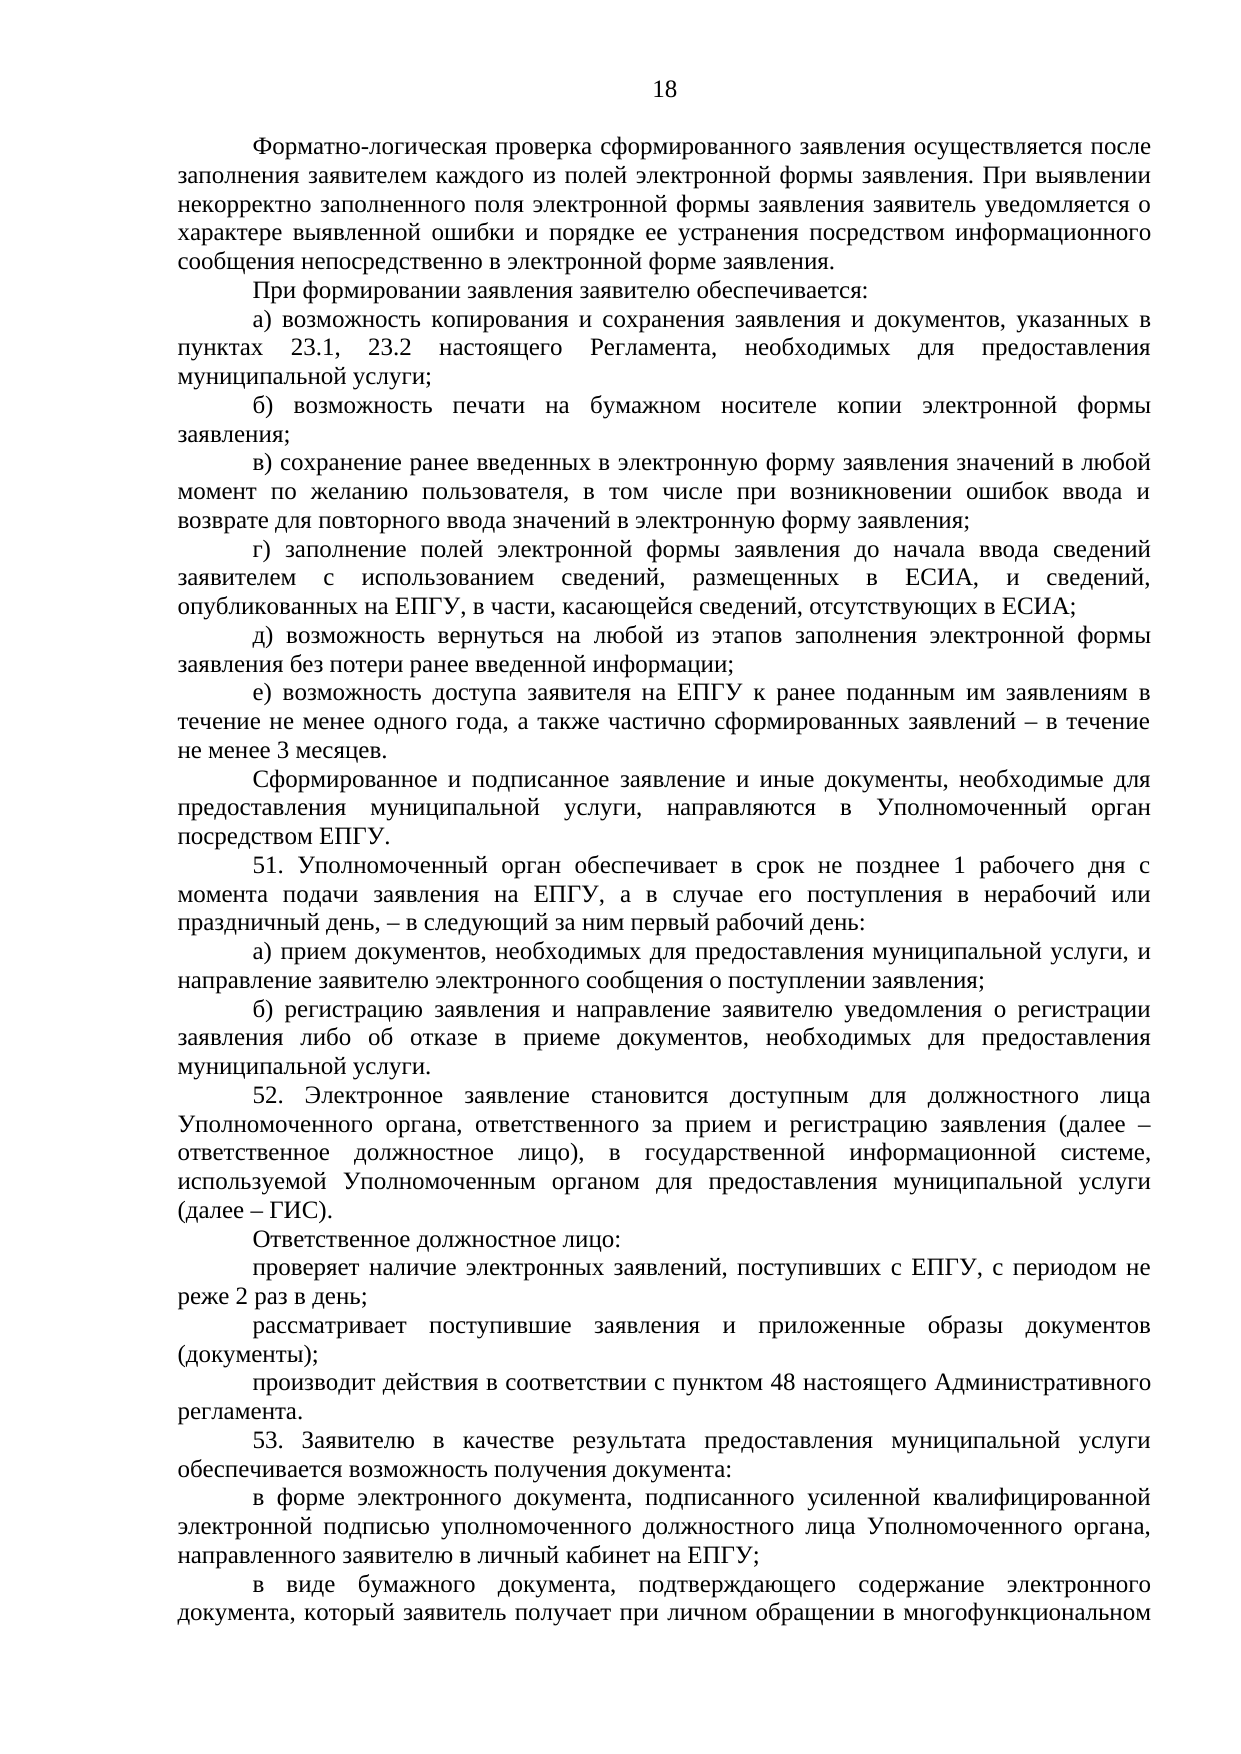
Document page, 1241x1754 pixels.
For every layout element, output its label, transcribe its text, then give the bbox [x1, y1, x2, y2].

text в форме электронного документа, подписанного усиленной квалифицированной электронной подписью уполномоченного должностного лица Уполномоченного органа, направленного заявителю в личный кабинет на ЕПГУ; [177, 1482, 1152, 1569]
text д) возможность вернуться на любой из этапов заполнения электронной формы заявления без потери ранее введенной информации; [177, 620, 1152, 677]
text а) прием документов, необходимых для предоставления муниципальной услуги, и направление заявителю электронного сообщения о поступлении заявления; [177, 936, 1152, 994]
text б) регистрацию заявления и направление заявителю уведомления о регистрации заявления либо об отказе в приеме документов, необходимых для предоставления муниципальной услуги. [177, 994, 1152, 1080]
text а) возможность копирования и сохранения заявления и документов, указанных в пунктах 23.1, 23.2 настоящего Регламента, необходимых для предоставления муниципальной услуги; [177, 304, 1152, 390]
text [177, 1569, 1152, 1626]
text 52. Электронное заявление становится доступным для должностного лица Уполномоченного органа, ответственного за прием и регистрацию заявления (далее – ответственное должностное лицо), в государственной информационной системе, используемой Уполномоченным органом для предоставления муниципальной услуги (далее – ГИС). [177, 1080, 1152, 1224]
text Форматно-логическая проверка сформированного заявления осуществляется после заполнения заявителем каждого из полей электронной формы заявления. При выявлении некорректно заполненного поля электронной формы заявления заявитель уведомляется о характере выявленной ошибки и порядке ее устранения посредством информационного сообщения непосредственно в электронной форме заявления. [177, 131, 1152, 275]
text производит действия в соответствии с пунктом 48 настоящего Административного регламента. [177, 1367, 1152, 1425]
text 53. Заявителю в качестве результата предоставления муниципальной услуги обеспечивается возможность получения документа: [177, 1425, 1152, 1482]
text в) сохранение ранее введенных в электронную форму заявления значений в любой момент по желанию пользователя, в том числе при возникновении ошибок ввода и возврате для повторного ввода значений в электронную форму заявления; [177, 447, 1152, 534]
text При формировании заявления заявителю обеспечивается: [177, 275, 1152, 304]
text е) возможность доступа заявителя на ЕПГУ к ранее поданным им заявлениям в течение не менее одного года, а также частично сформированных заявлений – в течение не менее 3 месяцев. [177, 677, 1152, 764]
text г) заполнение полей электронной формы заявления до начала ввода сведений заявителем с использованием сведений, размещенных в ЕСИА, и сведений, опубликованных на ЕПГУ, в части, касающейся сведений, отсутствующих в ЕСИА; [177, 534, 1152, 620]
text Ответственное должностное лицо: [177, 1224, 1152, 1252]
text рассматривает поступившие заявления и приложенные образы документов (документы); [177, 1310, 1152, 1367]
text проверяет наличие электронных заявлений, поступивших с ЕПГУ, с периодом не реже 2 раз в день; [177, 1252, 1152, 1310]
text Сформированное и подписанное заявление и иные документы, необходимые для предоставления муниципальной услуги, направляются в Уполномоченный орган посредством ЕПГУ. [177, 764, 1152, 850]
text 51. Уполномоченный орган обеспечивает в срок не позднее 1 рабочего дня с момента подачи заявления на ЕПГУ, а в случае его поступления в нерабочий или праздничный день, – в следующий за ним первый рабочий день: [177, 850, 1152, 936]
text б) возможность печати на бумажном носителе копии электронной формы заявления; [177, 390, 1152, 447]
